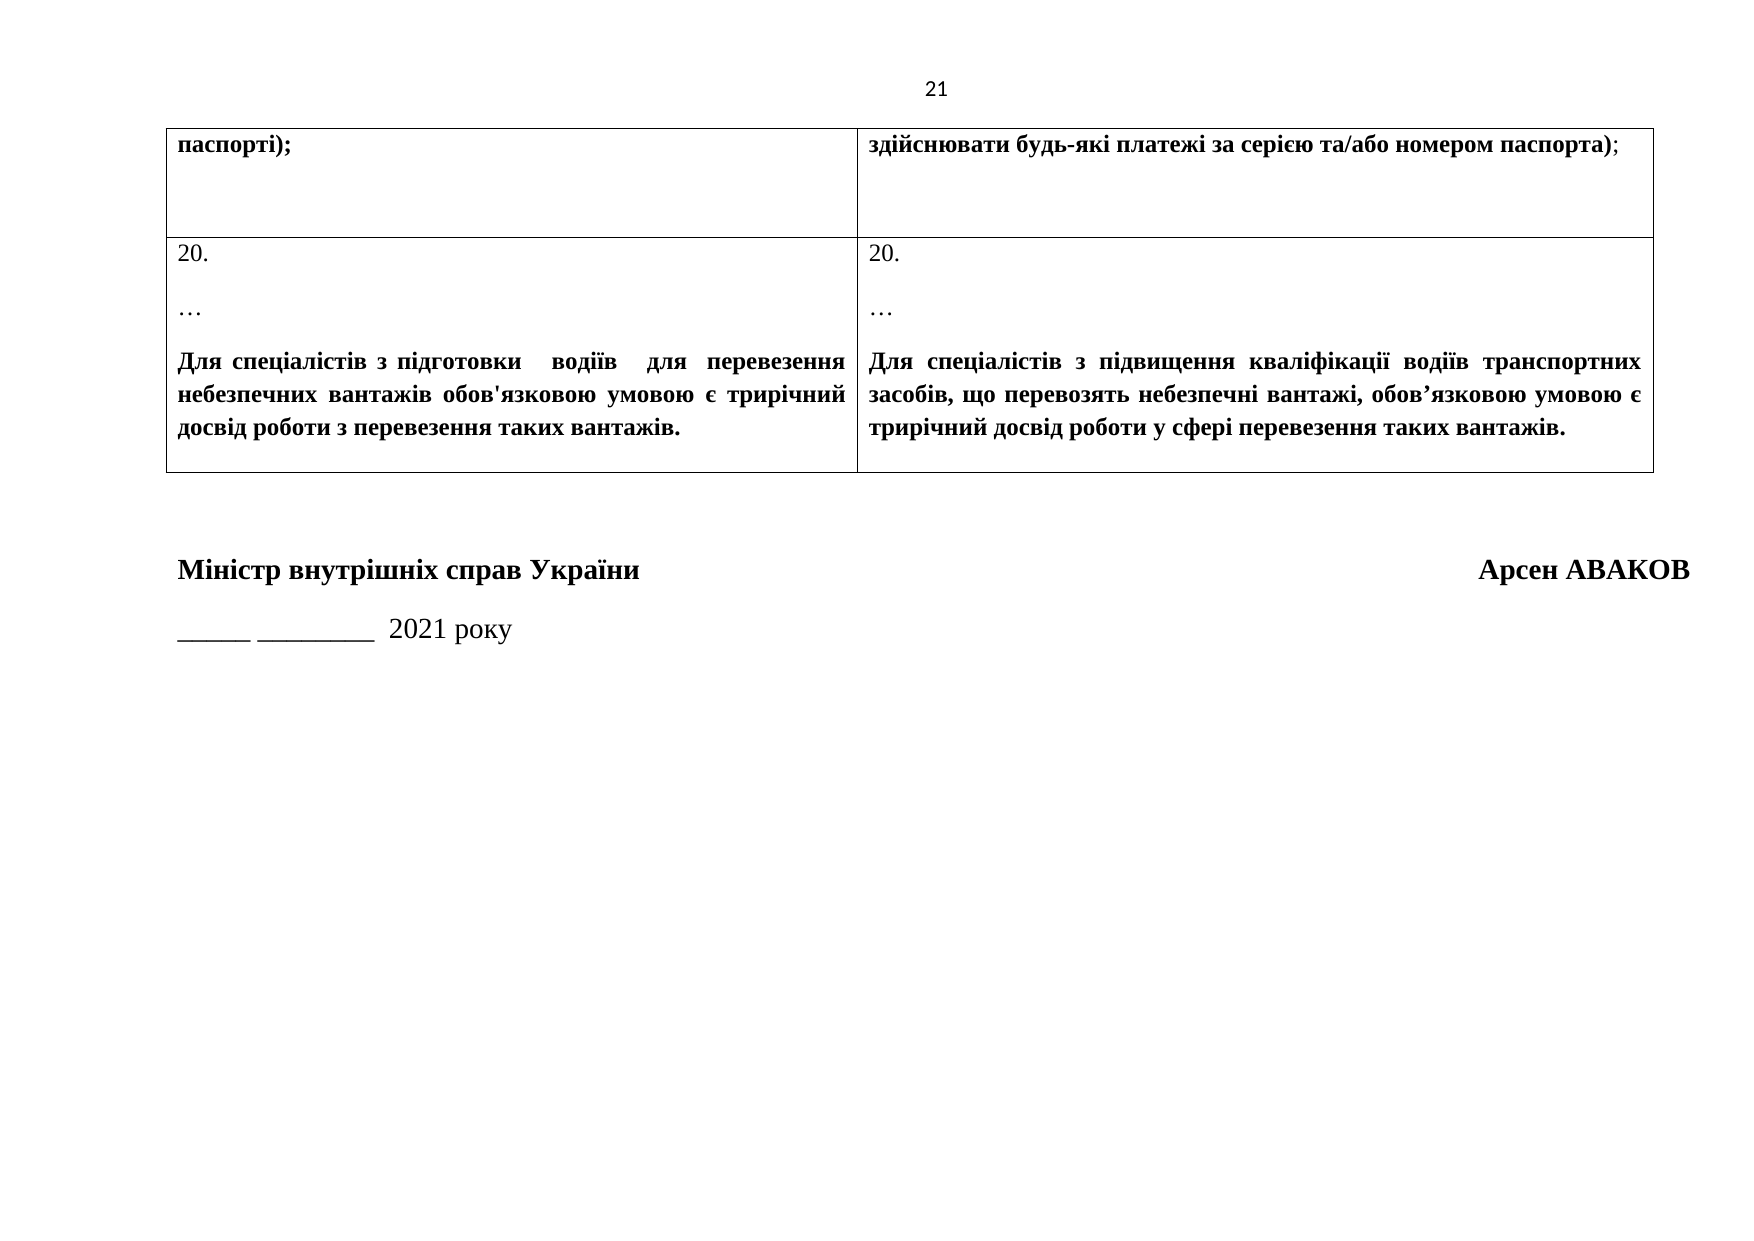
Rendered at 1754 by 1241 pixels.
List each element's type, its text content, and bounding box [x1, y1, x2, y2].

text Міністр внутрішніх справ України Арсен АВАКОВ [177, 552, 1695, 585]
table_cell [167, 129, 857, 237]
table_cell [858, 129, 1653, 237]
table_cell 20. … Для спеціалістів з підготовки водіїв для перевезення небезпечних вантажів обов'язковою умовою є трирічний досвід роботи з перевезення таких вантажів. [167, 238, 857, 472]
text _____ ________ 2021 року [177, 611, 1695, 645]
table_cell 20. … Для спеціалістів з підвищення кваліфікації водіїв транспортних засобів, що перевозять небезпечні вантажі, обов’язковою умовою є трирічний досвід роботи у сфері перевезення таких вантажів. [858, 238, 1653, 472]
